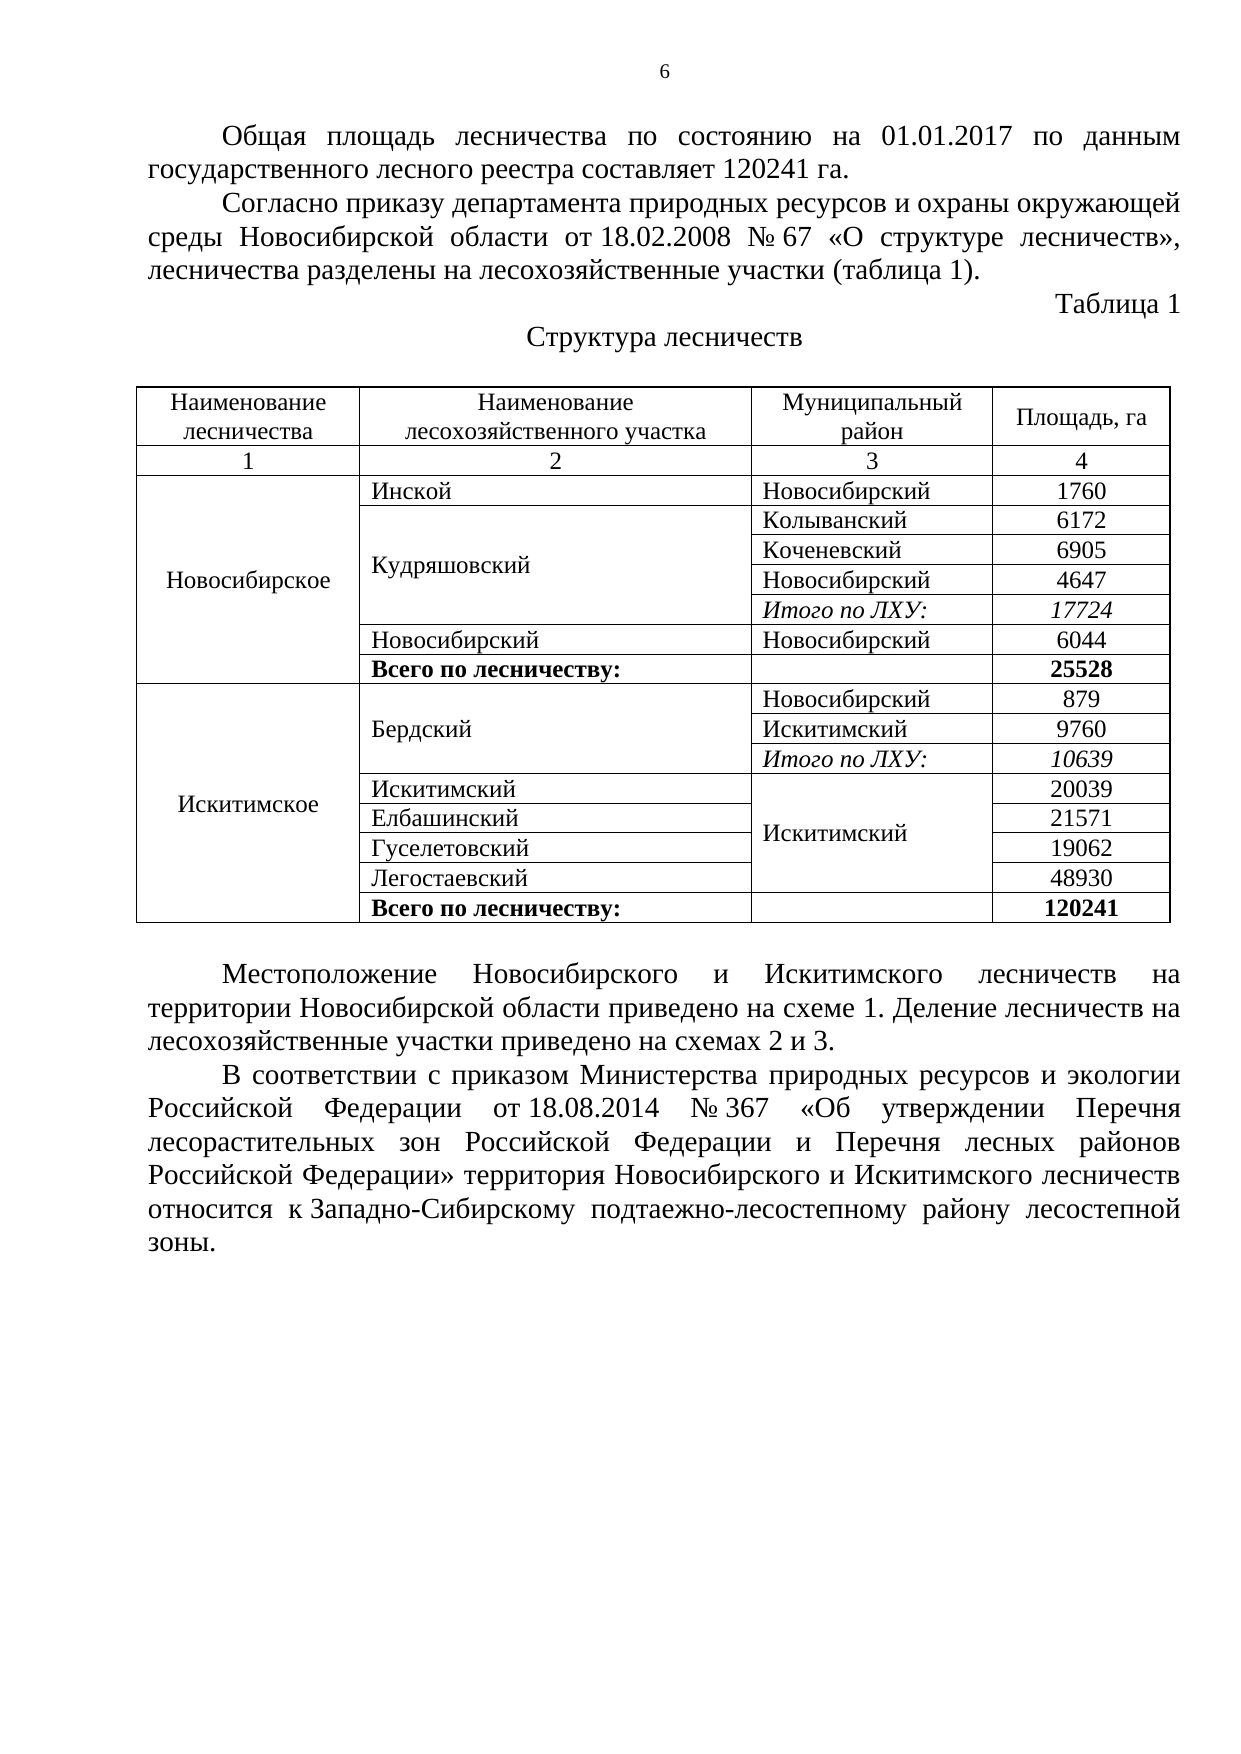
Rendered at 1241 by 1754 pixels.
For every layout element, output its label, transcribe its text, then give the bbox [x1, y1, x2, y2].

table_cell 4647 [993, 565, 1169, 594]
text Таблица 1 [148, 286, 1181, 319]
table_cell Новосибирский [360, 625, 751, 653]
table_cell Новосибирский [752, 625, 992, 653]
table_cell Инской [360, 476, 751, 504]
table_cell 6172 [993, 506, 1169, 534]
text Местоположение Новосибирского и Искитимского лесничеств на территории Новосибирской области приведено на схеме 1. Деление лесничеств на лесохозяйственные участки приведено на схемах 2 и 3. [148, 956, 1181, 1057]
table_cell Коченевский [752, 535, 992, 564]
table_cell Елбашинский [360, 804, 751, 832]
table_cell Искитимский [752, 714, 992, 743]
table_cell 3 [752, 446, 992, 475]
table_cell Бердский [360, 684, 751, 773]
table_cell 17724 [993, 595, 1169, 624]
table_cell 20039 [993, 774, 1169, 802]
table_cell 6905 [993, 535, 1169, 564]
table_cell Новосибирский [752, 684, 992, 713]
table_cell Искитимское [137, 684, 359, 922]
table_cell Всего по лесничеству: [360, 655, 751, 683]
table_cell Гуселетовский [360, 833, 751, 862]
table_header Муниципальный район [752, 388, 992, 445]
table_cell 120241 [993, 893, 1169, 922]
table_cell 10639 [993, 744, 1169, 773]
text В соответствии с приказом Министерства природных ресурсов и экологии Российской Федерации от 18.08.2014 № 367 «Об утверждении Перечня лесорастительных зон Российской Федерации и Перечня лесных районов Российской Федерации» территория Новосибирского и Искитимского лесничеств относится к Западно-Сибирскому подтаежно-лесостепному району лесостепной зоны. [148, 1057, 1181, 1258]
table_cell 1 [137, 446, 359, 475]
table_cell 879 [993, 684, 1169, 713]
table_cell 25528 [993, 655, 1169, 683]
table_cell Всего по лесничеству: [360, 893, 751, 922]
table_cell 19062 [993, 833, 1169, 862]
table_cell Новосибирское [137, 476, 359, 683]
text Согласно приказу департамента природных ресурсов и охраны окружающей среды Новосибирской области от 18.02.2008 № 67 «О структуре лесничеств», лесничества разделены на лесохозяйственные участки (таблица 1). [148, 185, 1181, 286]
table_cell Кудряшовский [360, 506, 751, 624]
table_cell 2 [360, 446, 751, 475]
table_cell 6044 [993, 625, 1169, 653]
table_cell Новосибирский [752, 476, 992, 504]
table_cell 4 [993, 446, 1169, 475]
table_header Наименование лесохозяйственного участка [360, 388, 751, 445]
text Общая площадь лесничества по состоянию на 01.01.2017 по данным государственного лесного реестра составляет 120241 га. [148, 118, 1181, 185]
table_cell Новосибирский [752, 565, 992, 594]
table_header Наименование лесничества [137, 388, 359, 445]
table_header Площадь, га [993, 388, 1169, 445]
table_cell Легостаевский [360, 863, 751, 892]
table_cell 9760 [993, 714, 1169, 743]
table_cell Итого по ЛХУ: [752, 744, 992, 773]
table_cell Искитимский [752, 774, 992, 892]
text Структура лесничеств [148, 319, 1181, 353]
table_cell 48930 [993, 863, 1169, 892]
table_cell 21571 [993, 804, 1169, 832]
table_cell Искитимский [360, 774, 751, 802]
table_cell 1760 [993, 476, 1169, 504]
table_cell Колыванский [752, 506, 992, 534]
table_cell Итого по ЛХУ: [752, 595, 992, 624]
table_cell [752, 655, 992, 683]
table_cell [752, 893, 992, 922]
